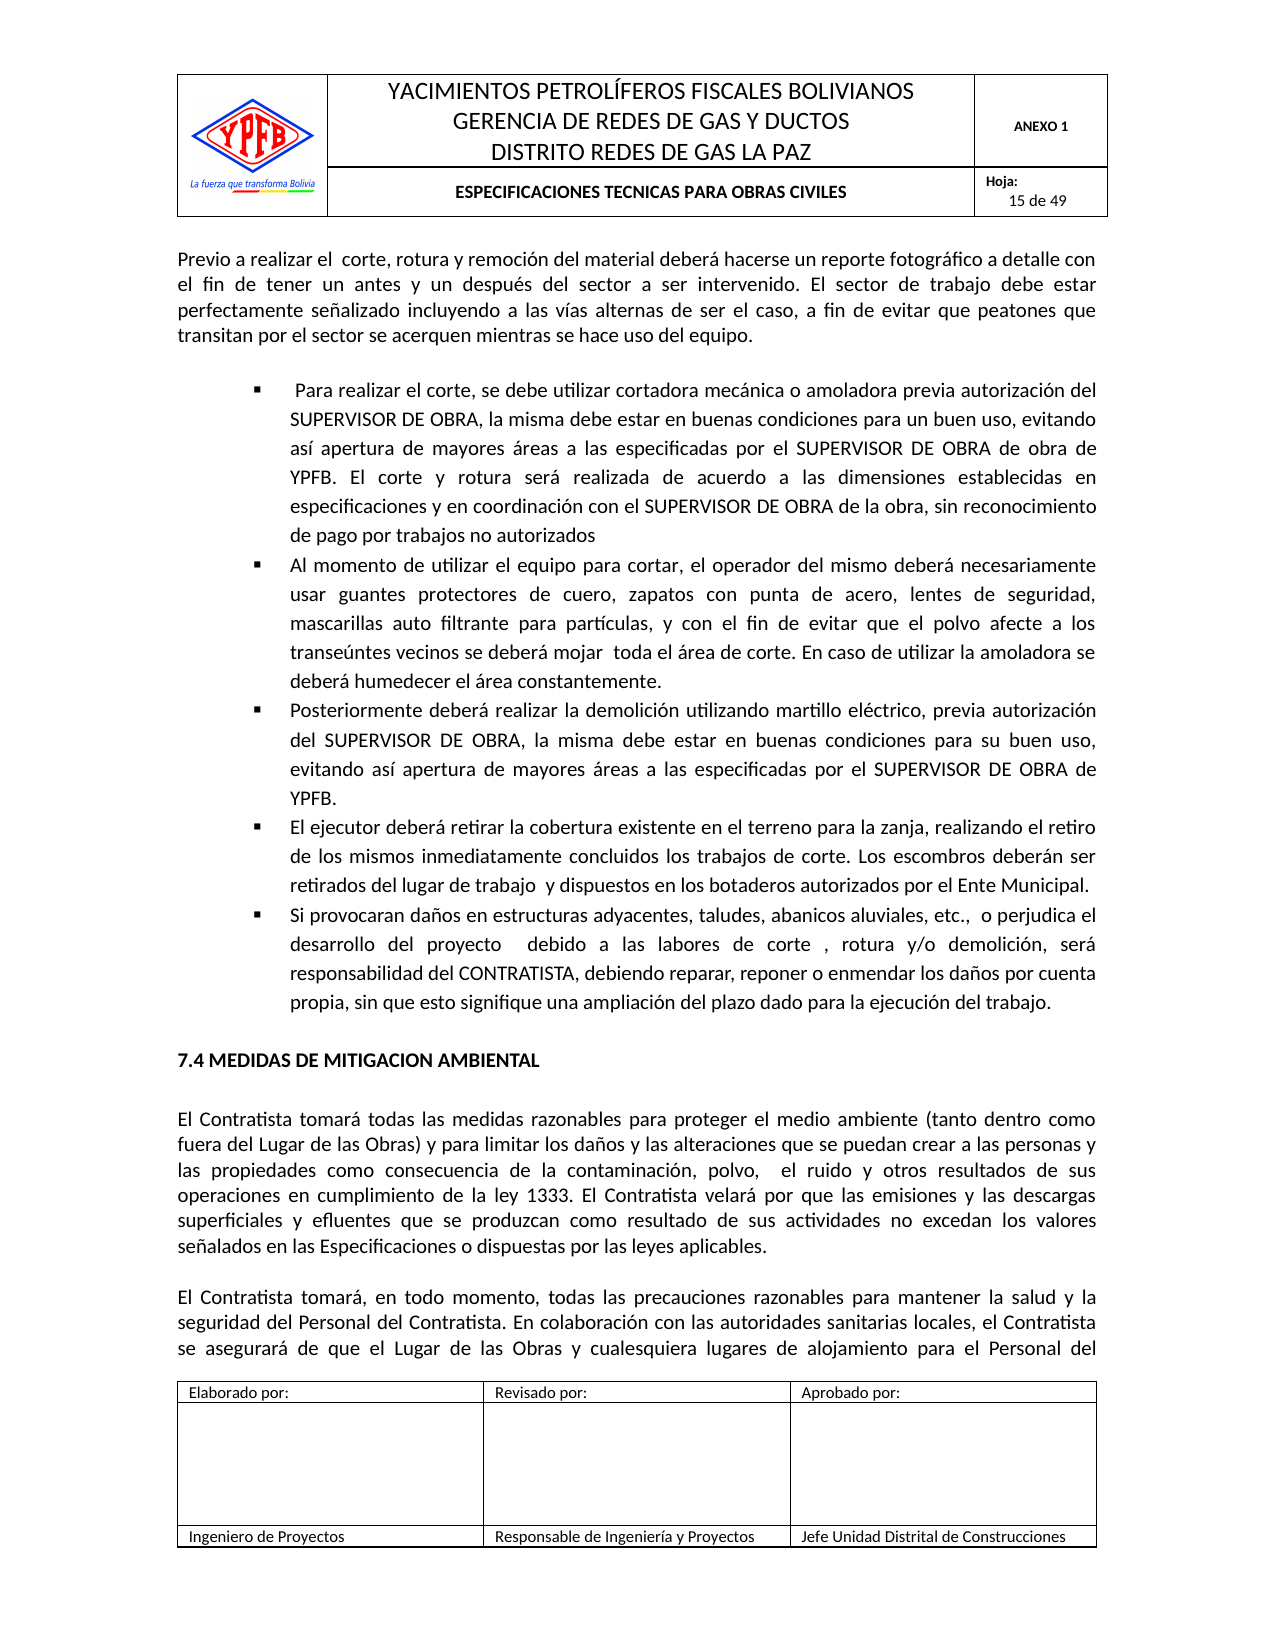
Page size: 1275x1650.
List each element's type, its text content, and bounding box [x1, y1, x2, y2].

list Para realizar el corte, se debe utilizar cortadora mecánica o amoladora previa autorización del SUPERVISOR DE OBRA, la misma debe estar en buenas condiciones para un buen uso, evitando así apertura de mayores áreas a las especificadas por el SUPERVISOR DE OBRA de obra de YPFB. El corte y rotura será realizada de acuerdo a las dimensiones establecidas en especificaciones y en coordinación con el SUPERVISOR DE OBRA de la obra, sin reconocimiento de pago por trabajos no autorizados [252, 377, 1098, 548]
list Al momento de utilizar el equipo para cortar, el operador del mismo deberá necesariamente usar guantes protectores de cuero, zapatos con punta de acero, lentes de seguridad, mascarillas auto filtrante para partículas, y con el fin de evitar que el polvo afecte a los transeúntes vecinos se deberá mojar toda el área de corte. En caso de utilizar la amoladora se deberá humedecer el área constantemente. [252, 552, 1098, 694]
list El ejecutor deberá retirar la cobertura existente en el terreno para la zanja, realizando el retiro de los mismos inmediatamente concluidos los trabajos de corte. Los escombros deberán ser retirados del lugar de trabajo y dispuestos en los botaderos autorizados por el Ente Municipal. [252, 814, 1098, 898]
text El Contratista tomará todas las medidas razonables para proteger el medio ambiente (tanto dentro como fuera del Lugar de las Obras) y para limitar los daños y las alteraciones que se puedan crear a las personas y las propiedades como consecuencia de la contaminación, polvo, el ruido y otros resultados de sus operaciones en cumplimiento de la ley 1333. El Contratista velará por que las emisiones y las descargas superficiales y efluentes que se produzcan como resultado de sus actividades no excedan los valores señalados en las Especificaciones o dispuestas por las leyes aplicables. [177, 1106, 1098, 1258]
list Posteriormente deberá realizar la demolición utilizando martillo eléctrico, previa autorización del SUPERVISOR DE OBRA, la misma debe estar en buenas condiciones para su buen uso, evitando así apertura de mayores áreas a las especificadas por el SUPERVISOR DE OBRA de YPFB. [252, 698, 1098, 811]
text Previo a realizar el corte, rotura y remoción del material deberá hacerse un reporte fotográfico a detalle con el fin de tener un antes y un después del sector a ser intervenido. El sector de trabajo debe estar perfectamente señalizado incluyendo a las vías alternas de ser el caso, a fin de evitar que peatones que transitan por el sector se acerquen mientras se hace uso del equipo. [177, 246, 1098, 348]
list Si provocaran daños en estructuras adyacentes, taludes, abanicos aluviales, etc., o perjudica el desarrollo del proyecto debido a las labores de corte , rotura y/o demolición, será responsabilidad del CONTRATISTA, debiendo reparar, reponer o enmendar los daños por cuenta propia, sin que esto signifique una ampliación del plazo dado para la ejecución del trabajo. [252, 902, 1098, 1015]
picture [188, 93, 316, 198]
text 7.4 MEDIDAS DE MITIGACION AMBIENTAL [177, 1048, 1098, 1073]
